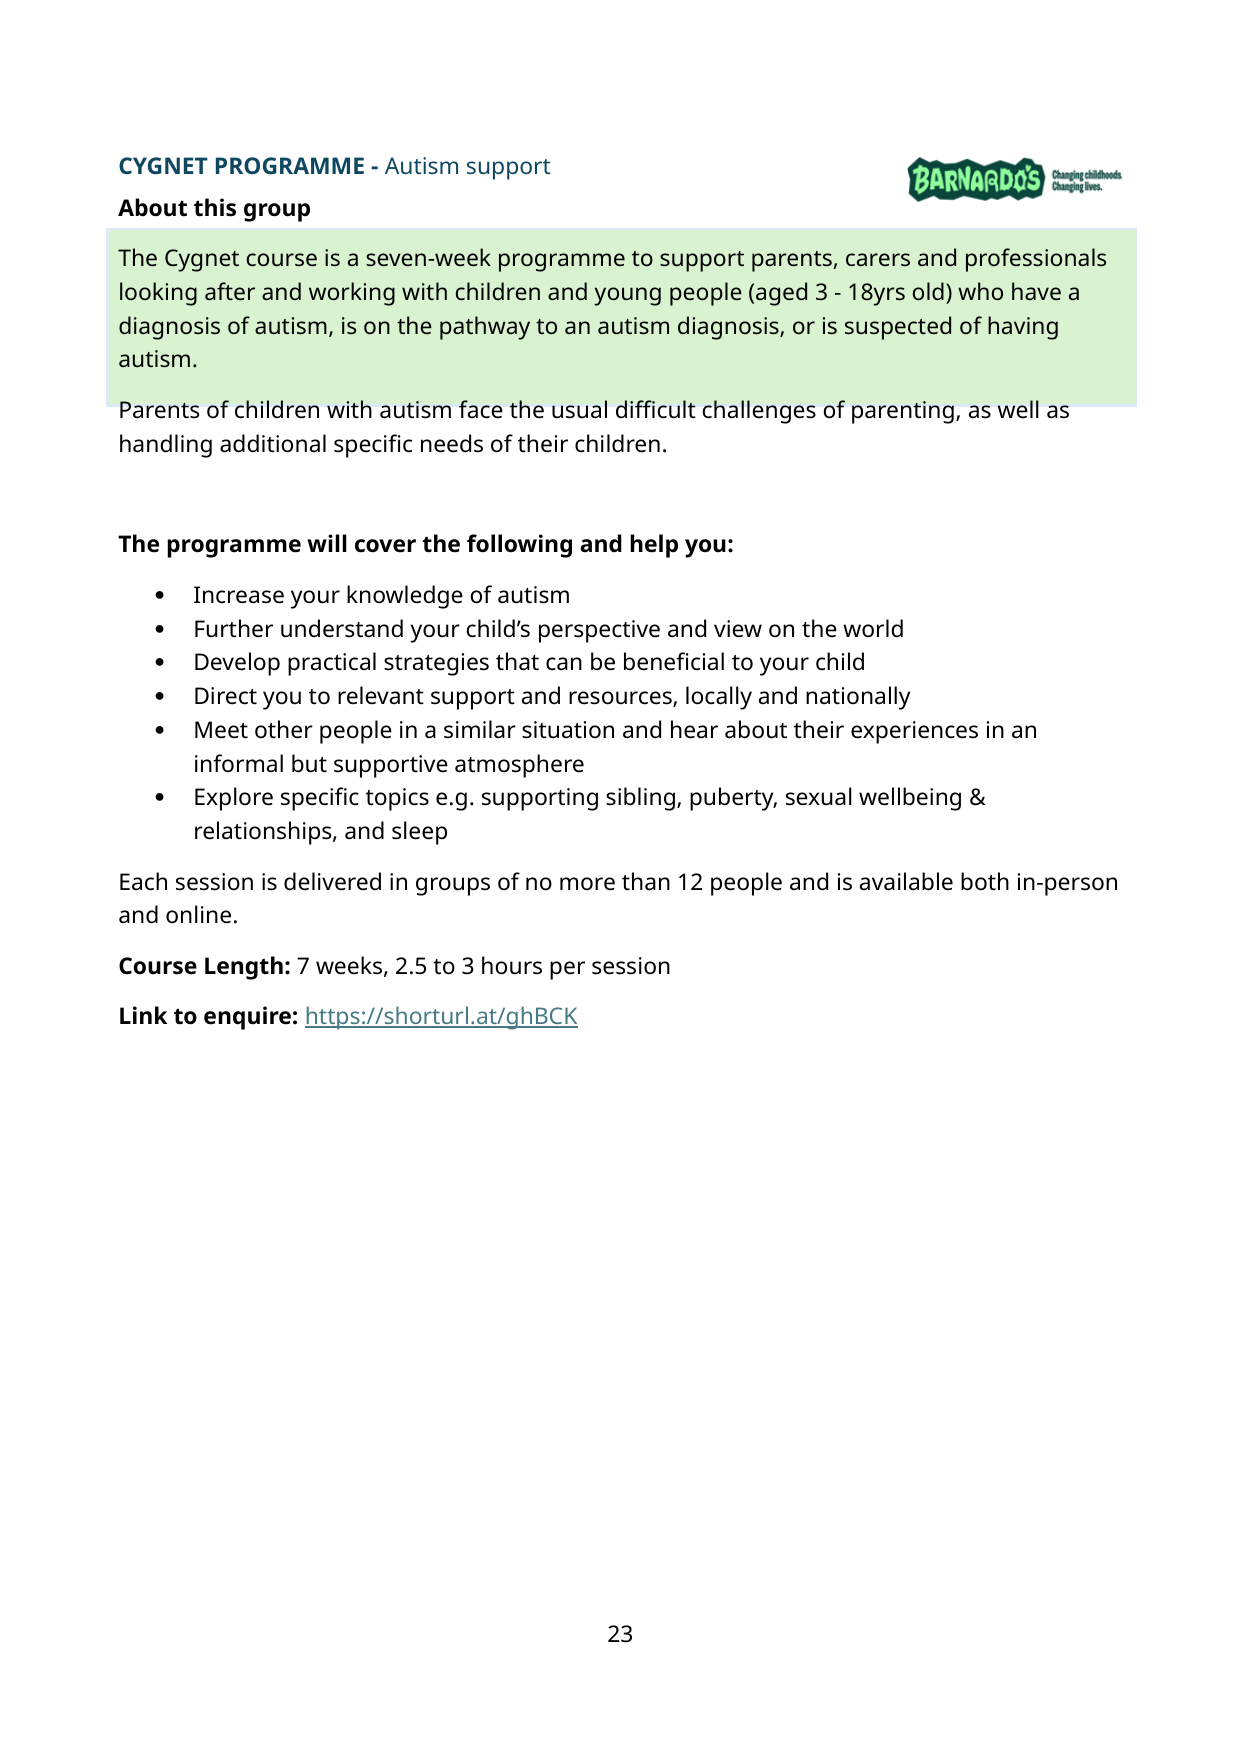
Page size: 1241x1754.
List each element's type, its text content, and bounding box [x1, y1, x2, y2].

text Parents of children with autism face the usual difficult challenges of parenting, as well as handling additional specific needs of their children. [118, 394, 1122, 459]
list Develop practical strategies that can be beneficial to your child [156, 646, 1122, 677]
picture [907, 157, 1123, 202]
list Direct you to relevant support and resources, locally and nationally [156, 680, 1122, 711]
text The Cygnet course is a seven-week programme to support parents, carers and professionals looking after and working with children and young people (aged 3 - 18yrs old) who have a diagnosis of autism, is on the pathway to an autism diagnosis, or is suspected of having autism. [118, 242, 1122, 374]
text Each session is delivered in groups of no more than 12 people and is available both in-person and online. [118, 865, 1122, 930]
text Link to enquire: https://shorturl.at/ghBCK [118, 1000, 1122, 1031]
list Further understand your child’s perspective and view on the world [156, 612, 1122, 644]
list Meet other people in a similar situation and hear about their experiences in an informal but supportive atmosphere [156, 714, 1122, 779]
text The programme will cover the following and help you: [118, 528, 1122, 559]
text About this group [118, 192, 1122, 223]
text Course Length: 7 weeks, 2.5 to 3 hours per session [118, 949, 1122, 981]
list Explore specific topics e.g. supporting sibling, puberty, sexual wellbeing & relationships, and sleep [156, 781, 1122, 846]
list Increase your knowledge of autism [156, 579, 1122, 610]
subtitle CYGNET PROGRAMME - Autism support [118, 149, 1122, 181]
